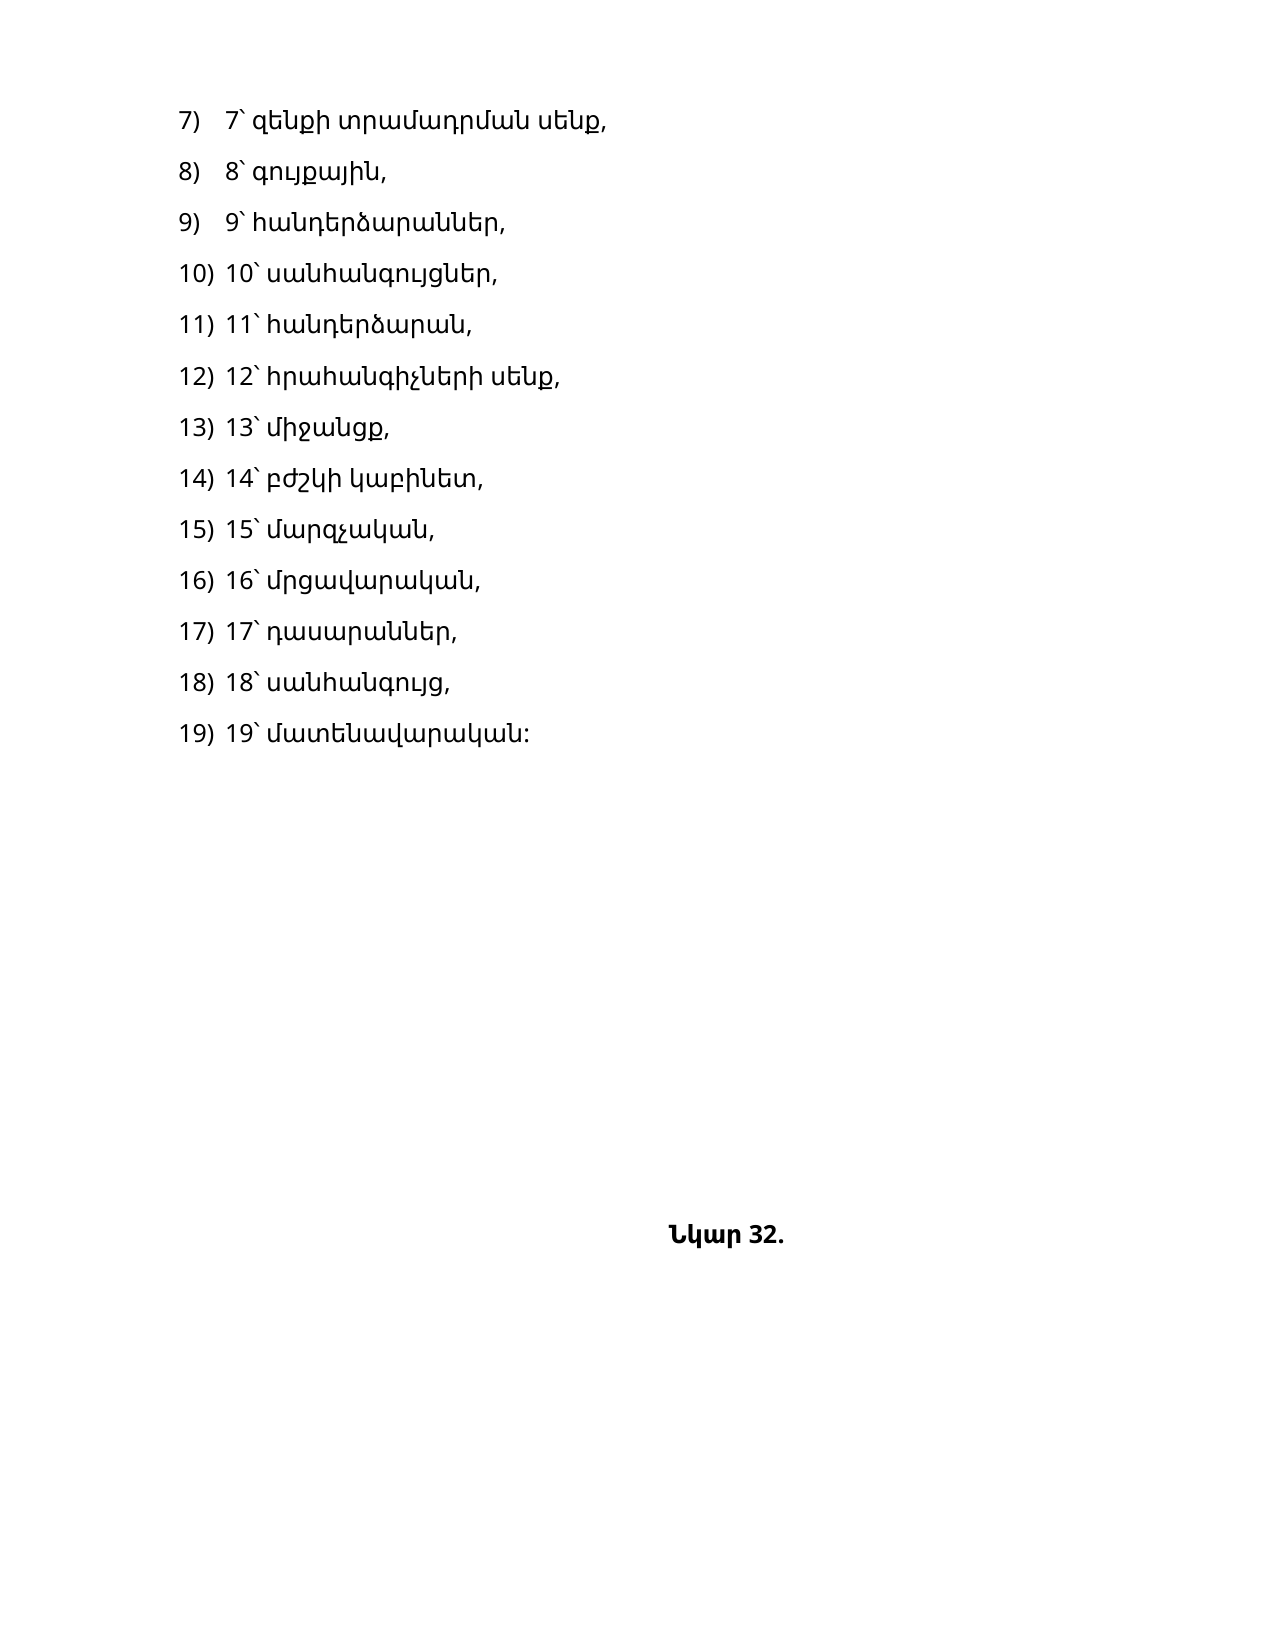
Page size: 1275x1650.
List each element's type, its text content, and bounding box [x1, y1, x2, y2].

list 15՝ մարզչական, [141, 511, 1125, 545]
list 16՝ մրցավարական, [141, 562, 1125, 596]
list 19՝ մատենավարական: [141, 716, 1125, 749]
list 17՝ դասարաններ, [141, 613, 1125, 647]
list Նկար 32. [337, 1217, 1125, 1251]
list 11՝ հանդերձարան, [141, 307, 1125, 341]
list 13՝ միջանցք, [141, 409, 1125, 443]
list 18՝ սանհանգույց, [141, 664, 1125, 698]
list 9՝ հանդերձարաններ, [141, 205, 1125, 239]
list 14՝ բժշկի կաբինետ, [141, 460, 1125, 494]
list 7՝ զենքի տրամադրման սենք, [141, 103, 1125, 137]
list 12՝ հրահանգիչների սենք, [141, 358, 1125, 392]
list 10՝ սանհանգույցներ, [141, 256, 1125, 290]
list 8՝ գույքային, [141, 154, 1125, 188]
